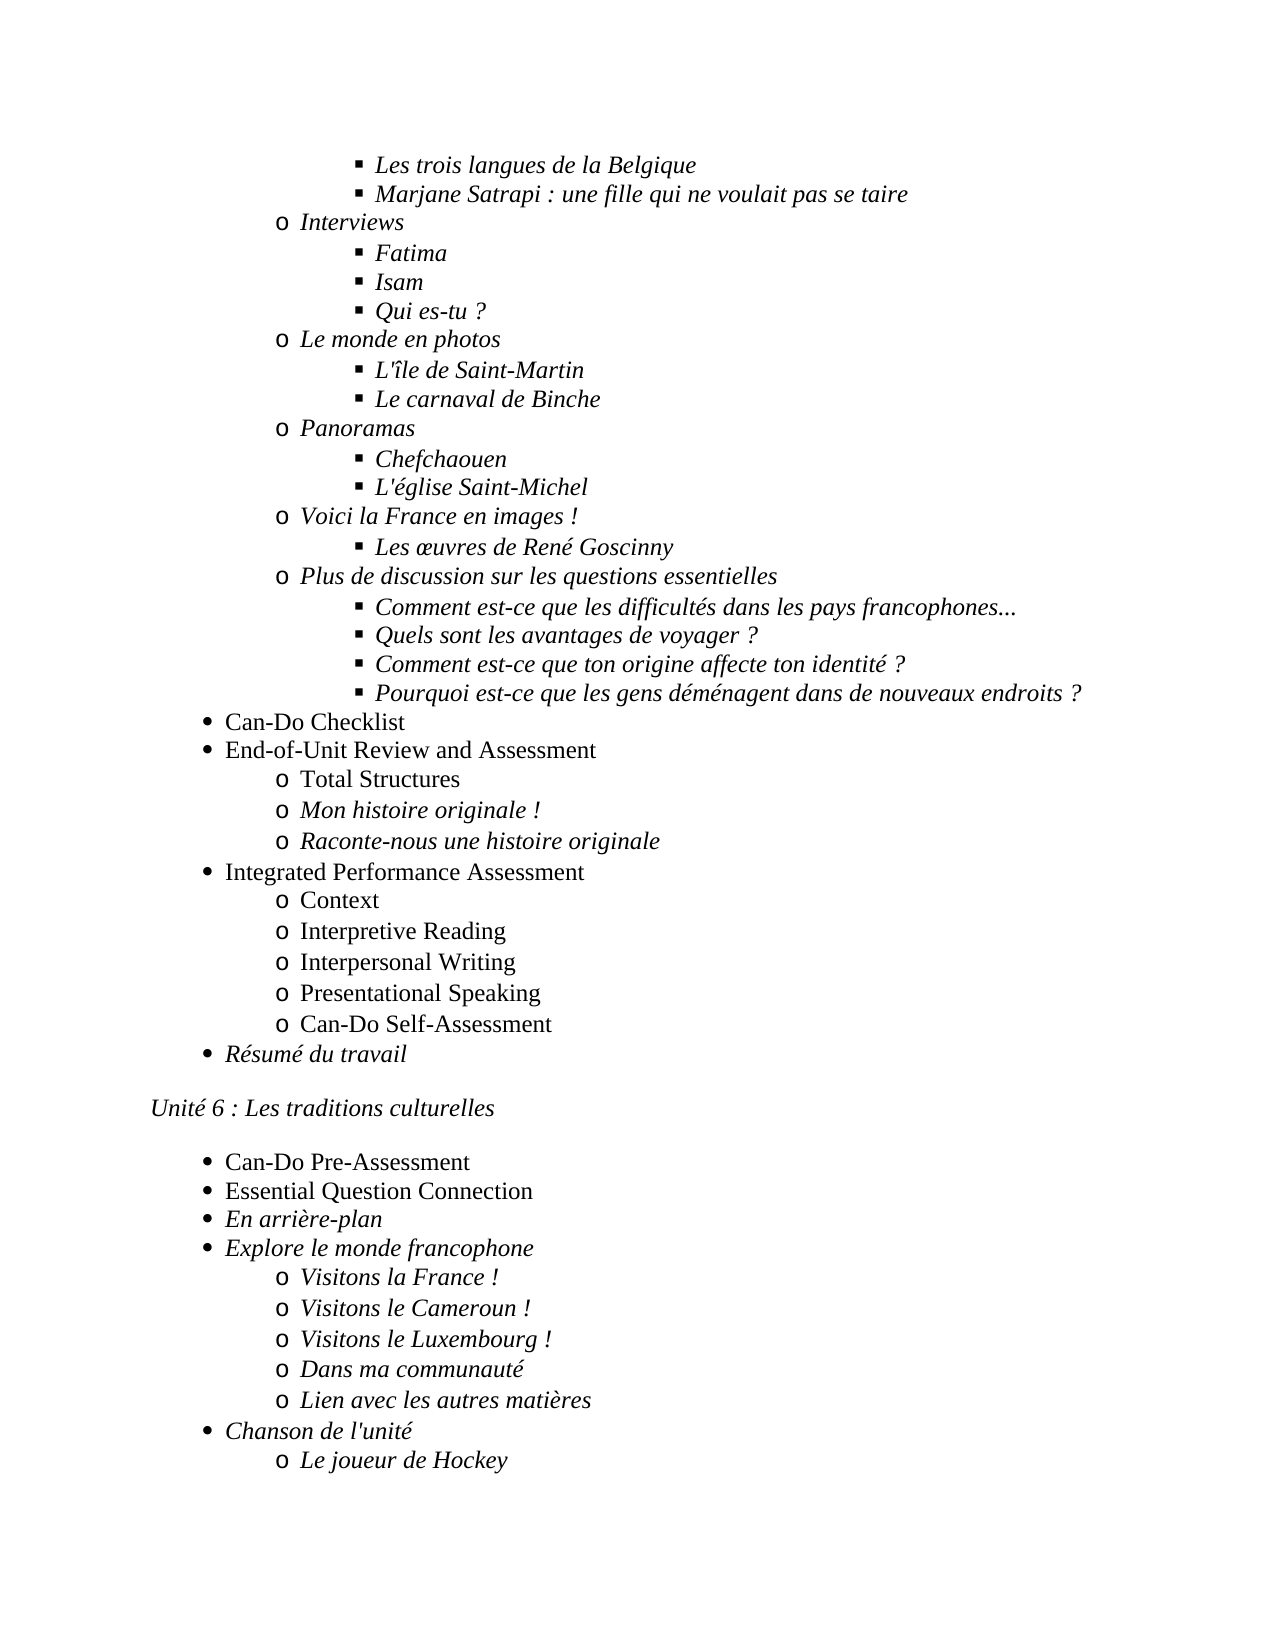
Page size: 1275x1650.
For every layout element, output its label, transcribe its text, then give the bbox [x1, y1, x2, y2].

list Interviews [274, 207, 1125, 238]
list Les œuvres de René Goscinny [353, 532, 1125, 561]
list Raconte-nous une histoire originale [274, 826, 1125, 857]
list Lien avec les autres matières [274, 1385, 1125, 1416]
list Visitons le Cameroun ! [274, 1293, 1125, 1324]
list Visitons le Luxembourg ! [274, 1324, 1125, 1354]
list Dans ma communauté [274, 1354, 1125, 1385]
list En arrière-plan [203, 1204, 1125, 1233]
list Résumé du travail [203, 1039, 1125, 1068]
list Essential Question Connection [203, 1176, 1125, 1204]
list Explore le monde francophone [203, 1233, 1125, 1262]
list Can-Do Checklist [203, 707, 1125, 735]
list Le carnaval de Binche [353, 384, 1125, 413]
list Marjane Satrapi : une fille qui ne voulait pas se taire [353, 179, 1125, 207]
list Mon histoire originale ! [274, 795, 1125, 826]
list Context [274, 885, 1125, 916]
list Presentational Speaking [274, 978, 1125, 1009]
list Can-Do Self-Assessment [274, 1009, 1125, 1039]
list L'église Saint-Michel [353, 472, 1125, 501]
list Can-Do Pre-Assessment [203, 1147, 1125, 1176]
list Fatima [353, 238, 1125, 267]
list Pourquoi est-ce que les gens déménagent dans de nouveaux endroits ? [353, 678, 1125, 707]
list Comment est-ce que les difficultés dans les pays francophones... [353, 592, 1125, 620]
list Integrated Performance Assessment [203, 857, 1125, 885]
list Les trois langues de la Belgique [353, 150, 1125, 179]
list Interpersonal Writing [274, 947, 1125, 978]
list Interpretive Reading [274, 916, 1125, 947]
list Panoramas [274, 413, 1125, 444]
list Visitons la France ! [274, 1262, 1125, 1293]
list L'île de Saint-Martin [353, 355, 1125, 384]
list Comment est-ce que ton origine affecte ton identité ? [353, 649, 1125, 678]
list Quels sont les avantages de voyager ? [353, 620, 1125, 649]
list Isam [353, 267, 1125, 296]
list Chefchaouen [353, 444, 1125, 472]
list Total Structures [274, 764, 1125, 795]
list Voici la France en images ! [274, 501, 1125, 532]
list Plus de discussion sur les questions essentielles [274, 561, 1125, 592]
list Le monde en photos [274, 324, 1125, 355]
list Le joueur de Hockey [274, 1445, 1125, 1476]
list Chanson de l'unité [203, 1416, 1125, 1445]
list End-of-Unit Review and Assessment [203, 735, 1125, 764]
list Qui es-tu ? [353, 296, 1125, 324]
text Unité 6 : Les traditions culturelles [150, 1093, 1125, 1122]
